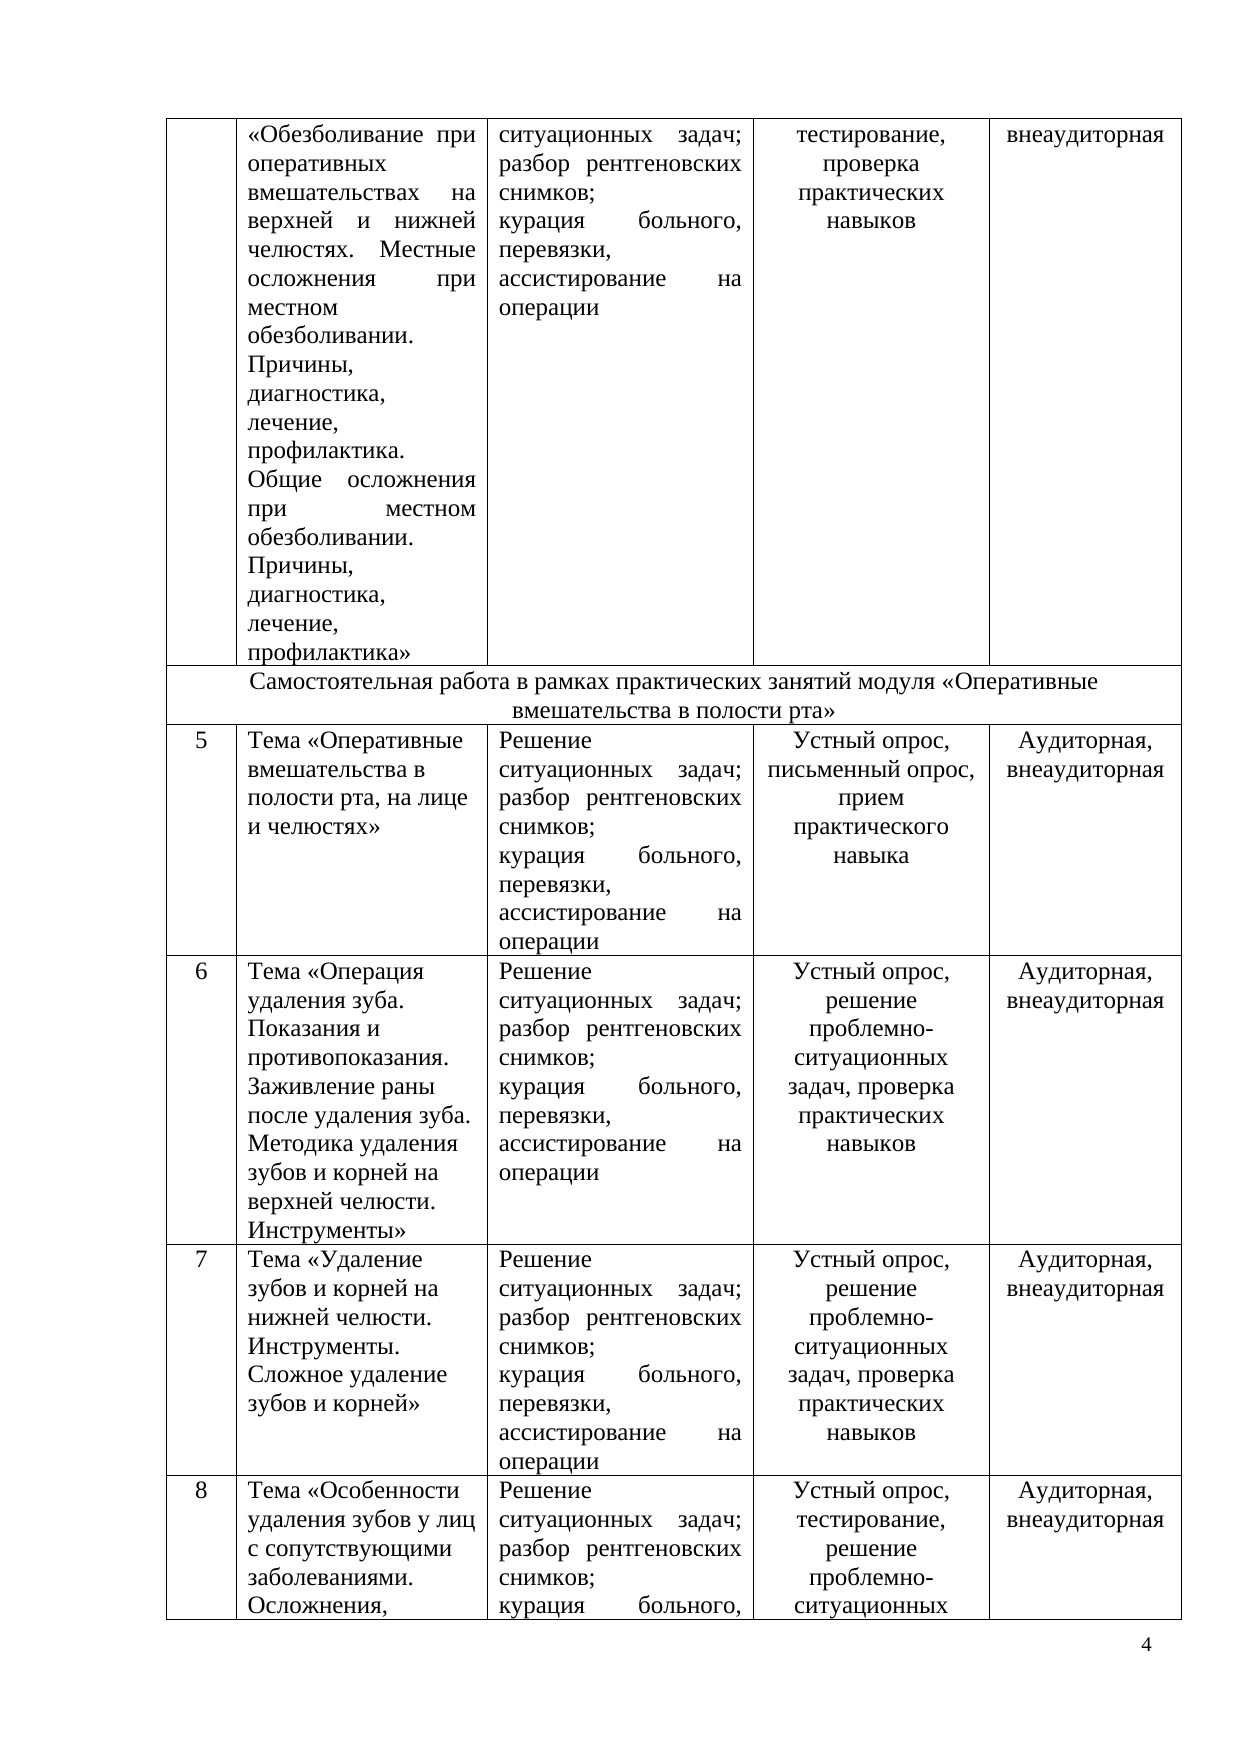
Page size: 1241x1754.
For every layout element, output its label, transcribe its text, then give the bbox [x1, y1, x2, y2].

table_cell 4 [167, 119, 236, 665]
table_cell Самостоятельная работа в рамках практических занятий модуля «Оперативные вмешательства в полости рта» [167, 666, 1181, 724]
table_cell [237, 119, 487, 665]
table_cell Тема «Оперативные вмешательства в полости рта, на лице и челюстях» [237, 725, 487, 955]
table_cell 5 [167, 725, 236, 955]
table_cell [754, 1476, 989, 1619]
table_cell Аудиторная, внеаудиторная [990, 956, 1181, 1243]
table_cell Устный опрос, письменный опрос, прием практического навыка [754, 725, 989, 955]
table_cell 7 [167, 1245, 236, 1474]
table_cell Тема «Операция удаления зуба. Показания и противопоказания. Заживление раны после удаления зуба. Методика удаления зубов и корней на верхней челюсти. Инструменты» [237, 956, 487, 1243]
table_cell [488, 119, 753, 665]
table_cell 6 [167, 956, 236, 1243]
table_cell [990, 119, 1181, 665]
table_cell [754, 119, 989, 665]
table_cell Аудиторная, внеаудиторная [990, 725, 1181, 955]
table_cell Решение ситуационных задач; разбор рентгеновских снимков; курация больного, перевязки, ассистирование на операции [488, 1245, 753, 1474]
table_cell Тема «Удаление зубов и корней на нижней челюсти. Инструменты. Сложное удаление зубов и корней» [237, 1245, 487, 1474]
table_cell Аудиторная, внеаудиторная [990, 1245, 1181, 1474]
table_cell Устный опрос, решение проблемно-ситуационных задач, проверка практических навыков [754, 956, 989, 1243]
table_cell 8 [167, 1476, 236, 1619]
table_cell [237, 1476, 487, 1619]
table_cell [488, 1476, 753, 1619]
table_cell Решение ситуационных задач; разбор рентгеновских снимков; курация больного, перевязки, ассистирование на операции [488, 725, 753, 955]
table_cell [990, 1476, 1181, 1619]
table_cell Устный опрос, решение проблемно-ситуационных задач, проверка практических навыков [754, 1245, 989, 1474]
table_cell Решение ситуационных задач; разбор рентгеновских снимков; курация больного, перевязки, ассистирование на операции [488, 956, 753, 1243]
